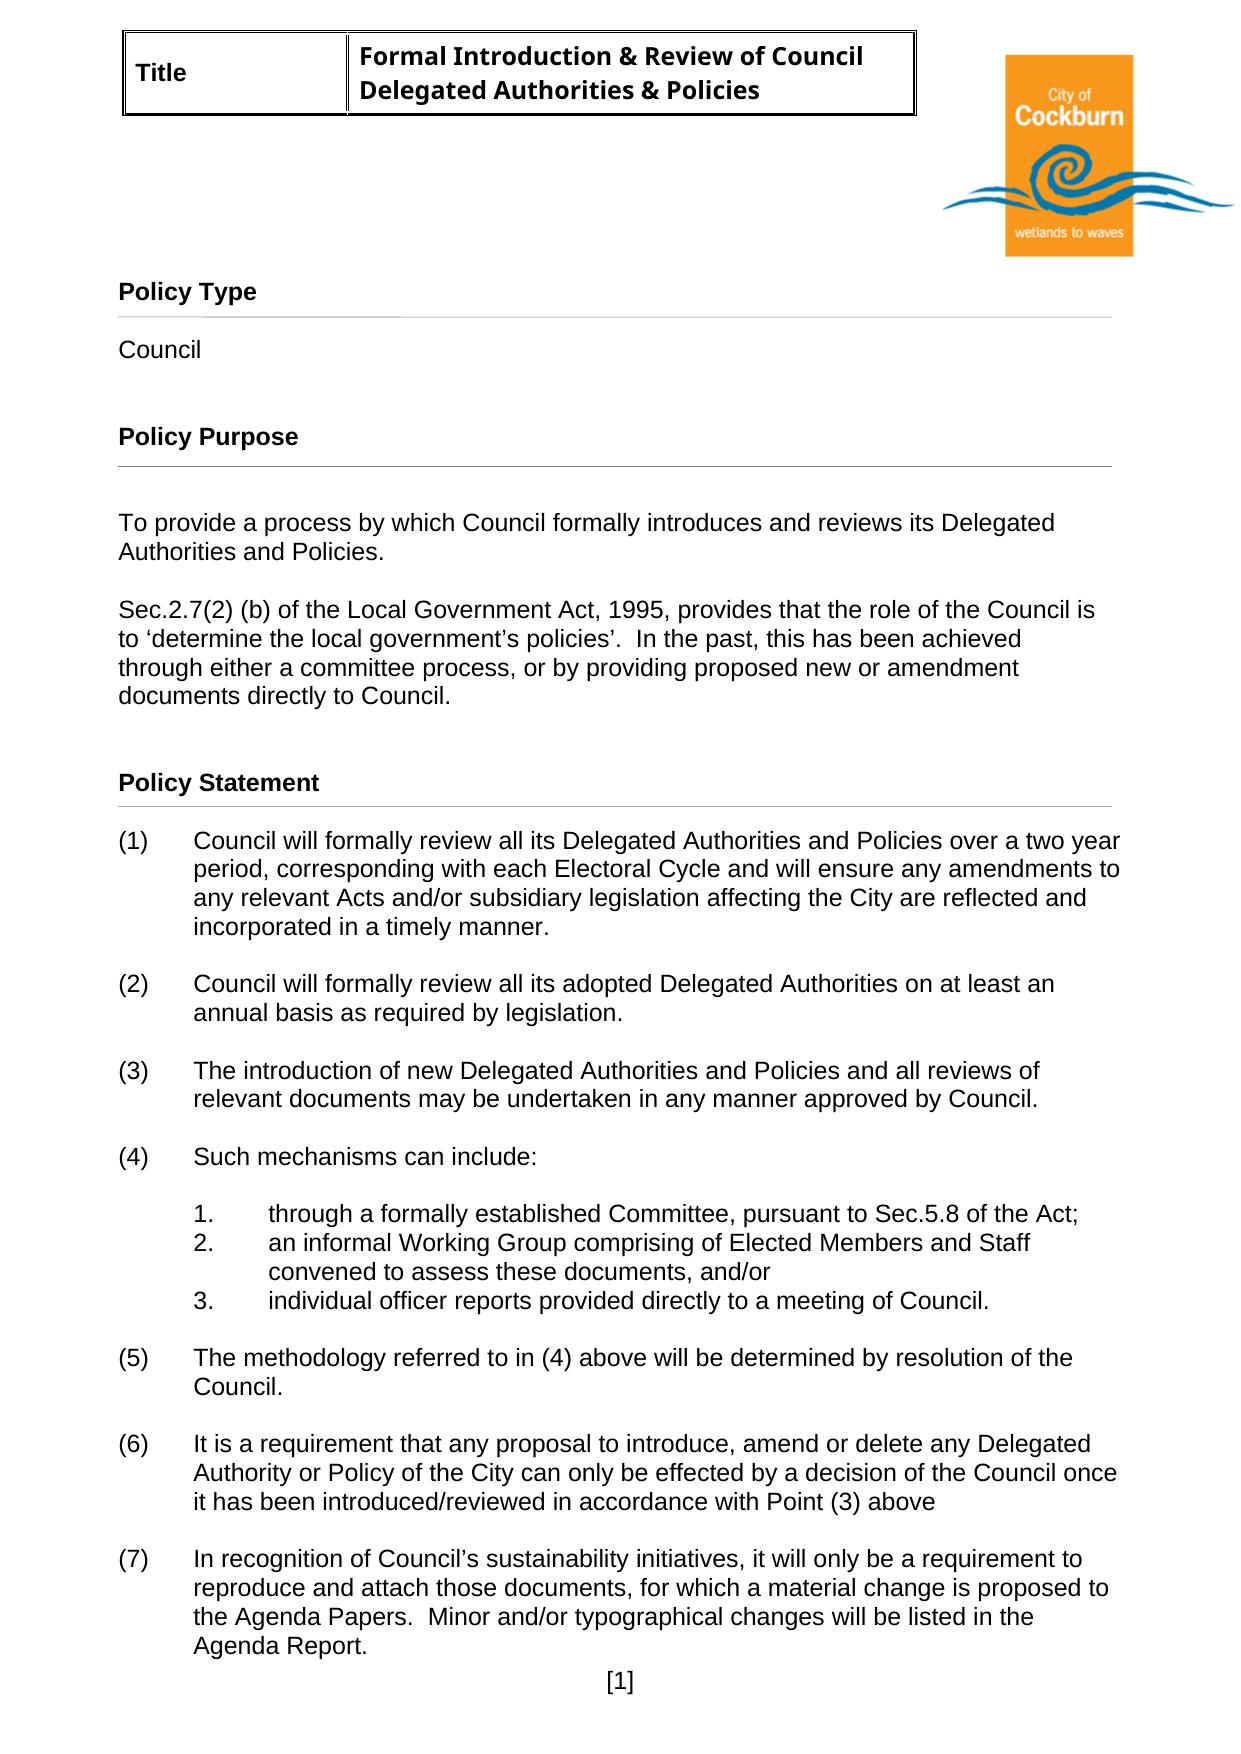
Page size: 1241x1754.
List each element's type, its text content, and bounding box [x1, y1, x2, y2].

text Sec.2.7(2) (b) of the Local Government Act, 1995, provides that the role of the Council is to ‘determine the local government’s policies’. In the past, this has been achieved through either a committee process, or by providing proposed new or amendment documents directly to Council. [118, 595, 1112, 710]
text Policy Statement [118, 768, 1127, 797]
text (6) It is a requirement that any proposal to introduce, amend or delete any Delegated Authority or Policy of the City can only be effected by a decision of the Council once it has been introduced/reviewed in accordance with Point (3) above [118, 1429, 1122, 1516]
text To provide a process by which Council formally introduces and reviews its Delegated Authorities and Policies. [118, 508, 1112, 566]
text (2) Council will formally review all its adopted Delegated Authorities on at least an annual basis as required by legislation. [118, 969, 1122, 1027]
text (1) Council will formally review all its Delegated Authorities and Policies over a two year period, corresponding with each Electoral Cycle and will ensure any amendments to any relevant Acts and/or subsidiary legislation affecting the City are reflected and incorporated in a timely manner. [118, 826, 1122, 941]
text 3. individual officer reports provided directly to a meeting of Council. [193, 1286, 1122, 1314]
text Policy Purpose [118, 421, 1127, 450]
text (5) The methodology referred to in (4) above will be determined by resolution of the Council. [118, 1343, 1122, 1401]
text 1. through a formally established Committee, pursuant to Sec.5.8 of the Act; [193, 1199, 1122, 1228]
text (4) Such mechanisms can include: [118, 1142, 1122, 1171]
text 2. an informal Working Group comprising of Elected Members and Staff convened to assess these documents, and/or [193, 1228, 1122, 1286]
text (3) The introduction of new Delegated Authorities and Policies and all reviews of relevant documents may be undertaken in any manner approved by Council. [118, 1056, 1122, 1113]
picture [924, 29, 1241, 293]
text (7) In recognition of Council’s sustainability initiatives, it will only be a requirement to reproduce and attach those documents, for which a material change is proposed to the Agenda Papers. Minor and/or typographical changes will be listed in the Agenda Report. [118, 1544, 1122, 1659]
text Council [118, 334, 1127, 363]
text Policy Type [118, 277, 1127, 305]
